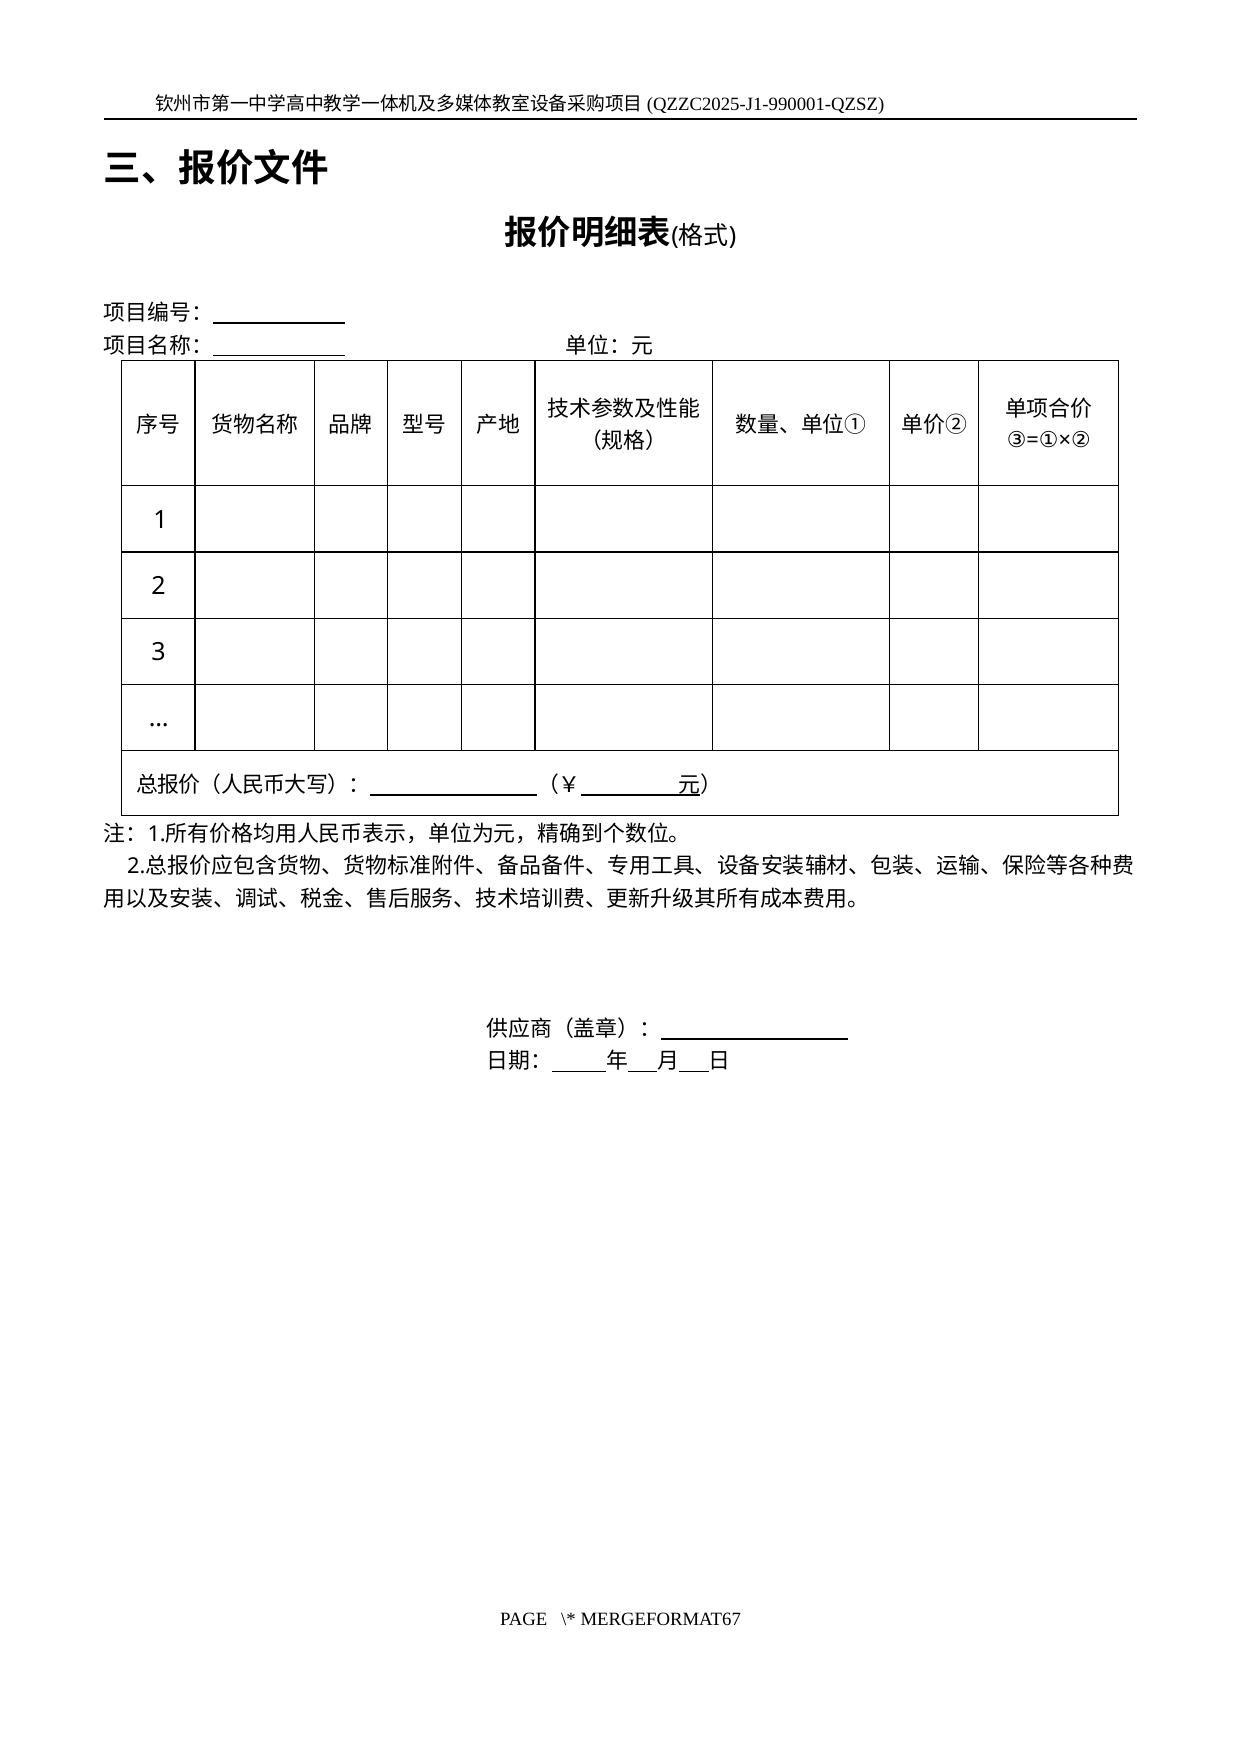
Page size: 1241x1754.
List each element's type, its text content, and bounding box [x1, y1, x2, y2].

table_cell [388, 553, 461, 617]
table_header 品牌 [315, 361, 387, 485]
text 2.总报价应包含货物、货物标准附件、备品备件、专用工具、设备安装辅材、包装、运输、保险等各种费用以及安装、调试、税金、售后服务、技术培训费、更新升级其所有成本费用。 [103, 848, 1137, 913]
table_cell [713, 685, 889, 749]
table_cell [388, 486, 461, 551]
table_cell [388, 685, 461, 749]
table_cell 1 [122, 486, 194, 551]
table_cell [979, 486, 1118, 551]
table_cell 总报价（人民币大写）： （￥ 元） [122, 751, 1118, 814]
table_header 产地 [462, 361, 534, 485]
table_cell … [122, 685, 194, 749]
table_cell [536, 685, 712, 749]
text 注：1.所有价格均用人民币表示，单位为元，精确到个数位。 [103, 816, 1137, 848]
table_header 数量、单位① [713, 361, 889, 485]
table_cell [890, 685, 978, 749]
table_cell [890, 486, 978, 551]
table_cell [890, 553, 978, 617]
text 供应商（盖章）： [103, 1011, 1137, 1043]
table_cell [713, 619, 889, 683]
text 三、报价文件 [103, 132, 1137, 197]
table_cell [462, 553, 534, 617]
table_cell [196, 685, 314, 749]
table_cell [315, 619, 387, 683]
table_cell [315, 553, 387, 617]
table_cell [979, 619, 1118, 683]
table_cell [315, 486, 387, 551]
table_cell [536, 486, 712, 551]
table_cell [315, 685, 387, 749]
table_cell [462, 619, 534, 683]
table_header 单价② [890, 361, 978, 485]
table_cell [979, 553, 1118, 617]
table_cell [196, 553, 314, 617]
table_cell [462, 486, 534, 551]
table_header 序号 [122, 361, 194, 485]
table_cell [713, 486, 889, 551]
table_cell [890, 619, 978, 683]
table_cell [196, 486, 314, 551]
table_cell 3 [122, 619, 194, 683]
table_header 单项合价 ③=①×② [979, 361, 1118, 485]
table_cell [713, 553, 889, 617]
text 项目编号： [103, 295, 1137, 327]
table_header 型号 [388, 361, 461, 485]
table_header 货物名称 [196, 361, 314, 485]
table_cell [536, 619, 712, 683]
text 日期： 年 月 日 [103, 1043, 1137, 1076]
table_cell [462, 685, 534, 749]
table_cell [388, 619, 461, 683]
table_cell [196, 619, 314, 683]
table_cell [536, 553, 712, 617]
table_cell 2 [122, 553, 194, 617]
text 项目名称： 单位：元 [103, 327, 1137, 360]
text 报价明细表(格式) [103, 197, 1137, 262]
table_cell [979, 685, 1118, 749]
table_header 技术参数及性能（规格） [536, 361, 712, 485]
